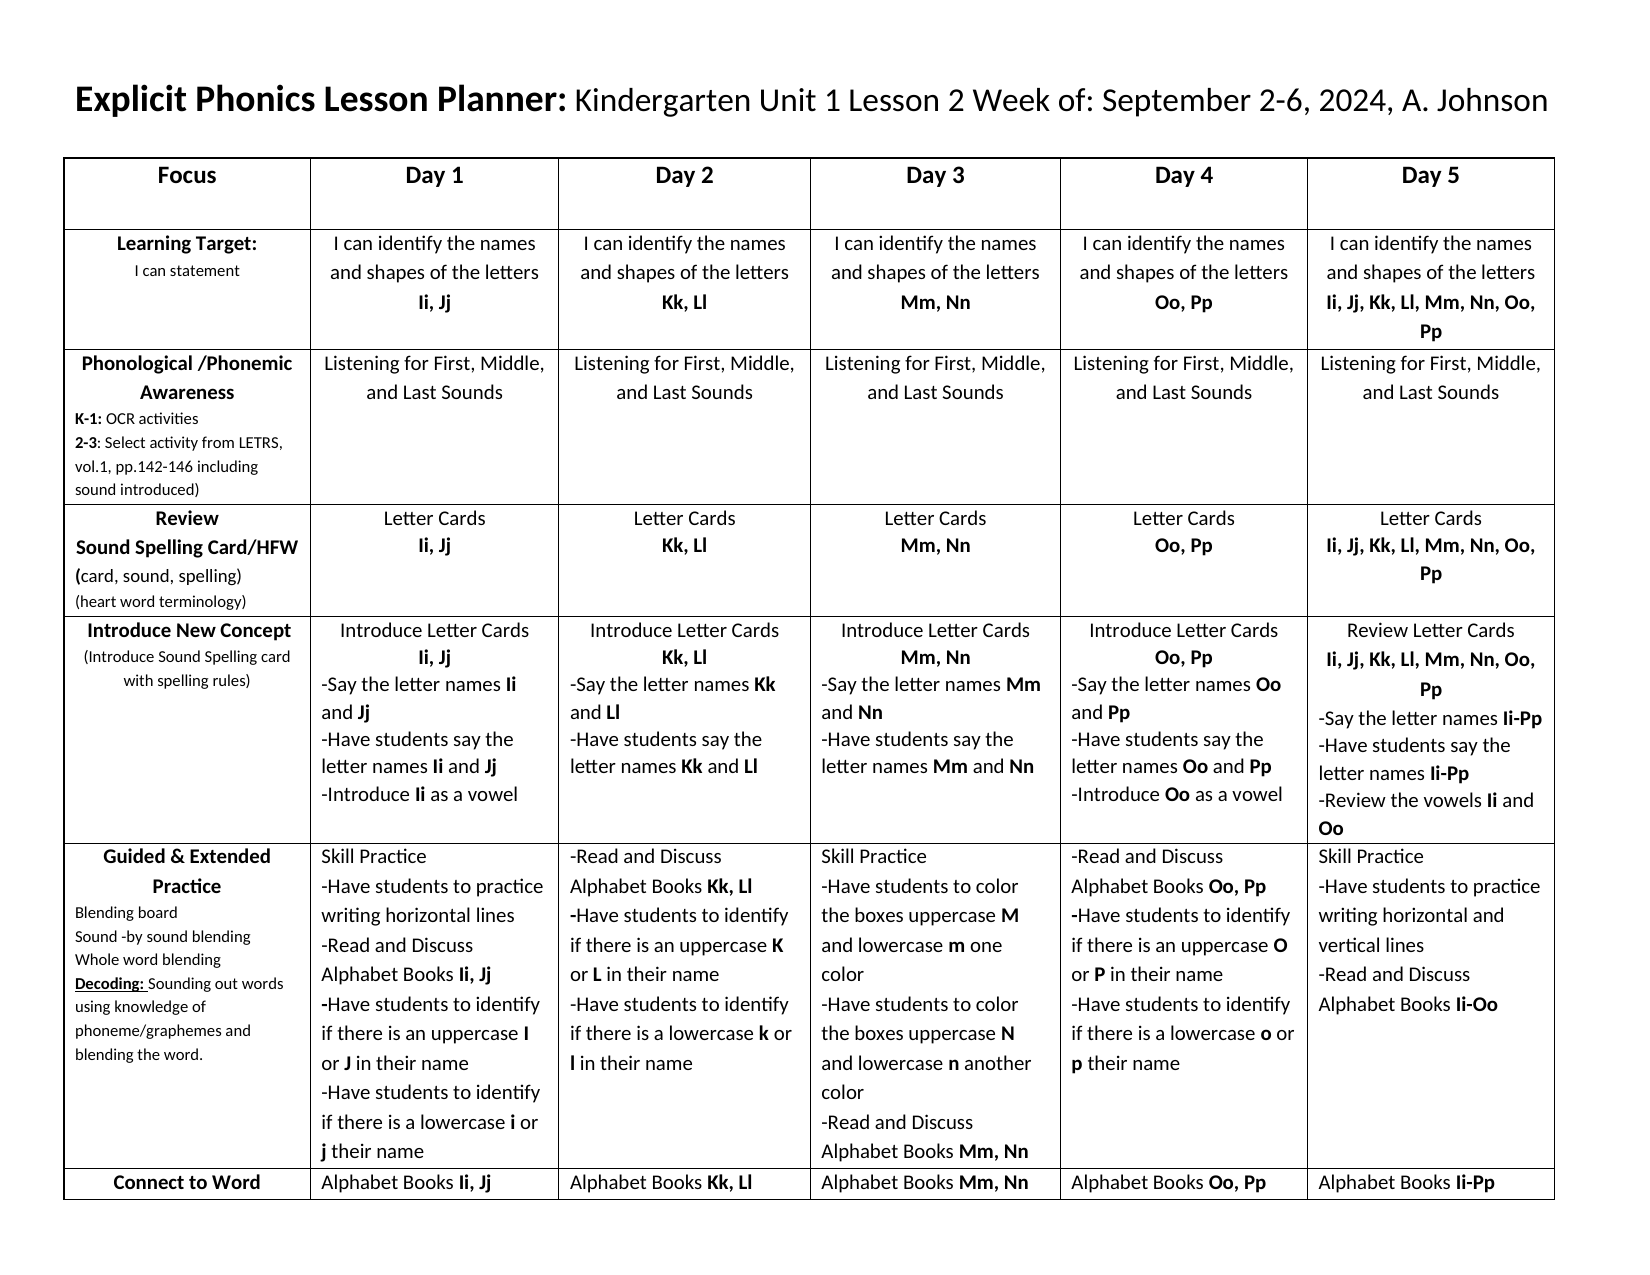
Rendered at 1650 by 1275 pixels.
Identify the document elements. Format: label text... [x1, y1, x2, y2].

table_cell Listening for First, Middle, and Last Sounds [311, 350, 558, 504]
table_cell Letter Cards Kk, Ll [559, 505, 810, 616]
table_cell Letter Cards Ii, Jj, Kk, Ll, Mm, Nn, Oo, Pp [1308, 505, 1554, 616]
table_cell Introduce Letter Cards Mm, Nn -Say the letter names Mm and Nn -Have students say the letter names Mm and Nn [811, 617, 1060, 842]
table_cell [1061, 1169, 1307, 1199]
table_cell Listening for First, Middle, and Last Sounds [559, 350, 810, 504]
table_header Day 4 [1061, 159, 1307, 229]
table_cell -Read and Discuss Alphabet Books Oo, Pp -Have students to identify if there is an uppercase O or P in their name -Have students to identify if there is a lowercase o or p their name [1061, 844, 1307, 1168]
table_cell Skill Practice -Have students to color the boxes uppercase M and lowercase m one color -Have students to color the boxes uppercase N and lowercase n another color -Read and Discuss Alphabet Books Mm, Nn [811, 844, 1060, 1168]
table_cell Introduce Letter Cards Oo, Pp -Say the letter names Oo and Pp -Have students say the letter names Oo and Pp -Introduce Oo as a vowel [1061, 617, 1307, 842]
table_cell Review Sound Spelling Card/HFW (card, sound, spelling) (heart word terminology) [65, 505, 310, 616]
table_cell Letter Cards Oo, Pp [1061, 505, 1307, 616]
table_cell Introduce New Concept (Introduce Sound Spelling card with spelling rules) [65, 617, 310, 842]
table_cell I can identify the names and shapes of the letters Ii, Jj [311, 230, 558, 349]
table_header Day 3 [811, 159, 1060, 229]
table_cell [811, 1169, 1060, 1199]
table_cell -Read and Discuss Alphabet Books Kk, Ll -Have students to identify if there is an uppercase K or L in their name -Have students to identify if there is a lowercase k or l in their name [559, 844, 810, 1168]
text Explicit Phonics Lesson Planner: Kindergarten Unit 1 Lesson 2 Week of: September 2-6, 2024, A. Johnson [75, 75, 1575, 121]
table_cell Guided & Extended Practice Blending board Sound -by sound blending Whole word blending Decoding: Sounding out words using knowledge of phoneme/graphemes and blending the word. [65, 844, 310, 1168]
table_cell I can identify the names and shapes of the letters Ii, Jj, Kk, Ll, Mm, Nn, Oo, Pp [1308, 230, 1554, 349]
table_cell Skill Practice -Have students to practice writing horizontal and vertical lines -Read and Discuss Alphabet Books Ii-Oo [1308, 844, 1554, 1168]
table_cell I can identify the names and shapes of the letters Kk, Ll [559, 230, 810, 349]
table_cell I can identify the names and shapes of the letters Oo, Pp [1061, 230, 1307, 349]
table_header Day 1 [311, 159, 558, 229]
table_header Day 2 [559, 159, 810, 229]
table_cell Introduce Letter Cards Ii, Jj -Say the letter names Ii and Jj -Have students say the letter names Ii and Jj -Introduce Ii as a vowel [311, 617, 558, 842]
table_cell Letter Cards Ii, Jj [311, 505, 558, 616]
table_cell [1308, 1169, 1554, 1199]
table_cell Introduce Letter Cards Kk, Ll -Say the letter names Kk and Ll -Have students say the letter names Kk and Ll [559, 617, 810, 842]
table_cell Learning Target: I can statement [65, 230, 310, 349]
table_cell Phonological /Phonemic Awareness K-1: OCR activities 2-3: Select activity from LETRS, vol.1, pp.142-146 including sound introduced) [65, 350, 310, 504]
table_header Day 5 [1308, 159, 1554, 229]
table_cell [65, 1169, 310, 1199]
table_cell Skill Practice -Have students to practice writing horizontal lines -Read and Discuss Alphabet Books Ii, Jj -Have students to identify if there is an uppercase I or J in their name -Have students to identify if there is a lowercase i or j their name [311, 844, 558, 1168]
table_cell Listening for First, Middle, and Last Sounds [1061, 350, 1307, 504]
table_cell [311, 1169, 558, 1199]
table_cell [559, 1169, 810, 1199]
table_cell I can identify the names and shapes of the letters Mm, Nn [811, 230, 1060, 349]
table_header Focus [65, 159, 310, 229]
table_cell Listening for First, Middle, and Last Sounds [1308, 350, 1554, 504]
table_cell Review Letter Cards Ii, Jj, Kk, Ll, Mm, Nn, Oo, Pp -Say the letter names Ii-Pp -Have students say the letter names Ii-Pp -Review the vowels Ii and Oo [1308, 617, 1554, 842]
table_cell Letter Cards Mm, Nn [811, 505, 1060, 616]
table_cell Listening for First, Middle, and Last Sounds [811, 350, 1060, 504]
